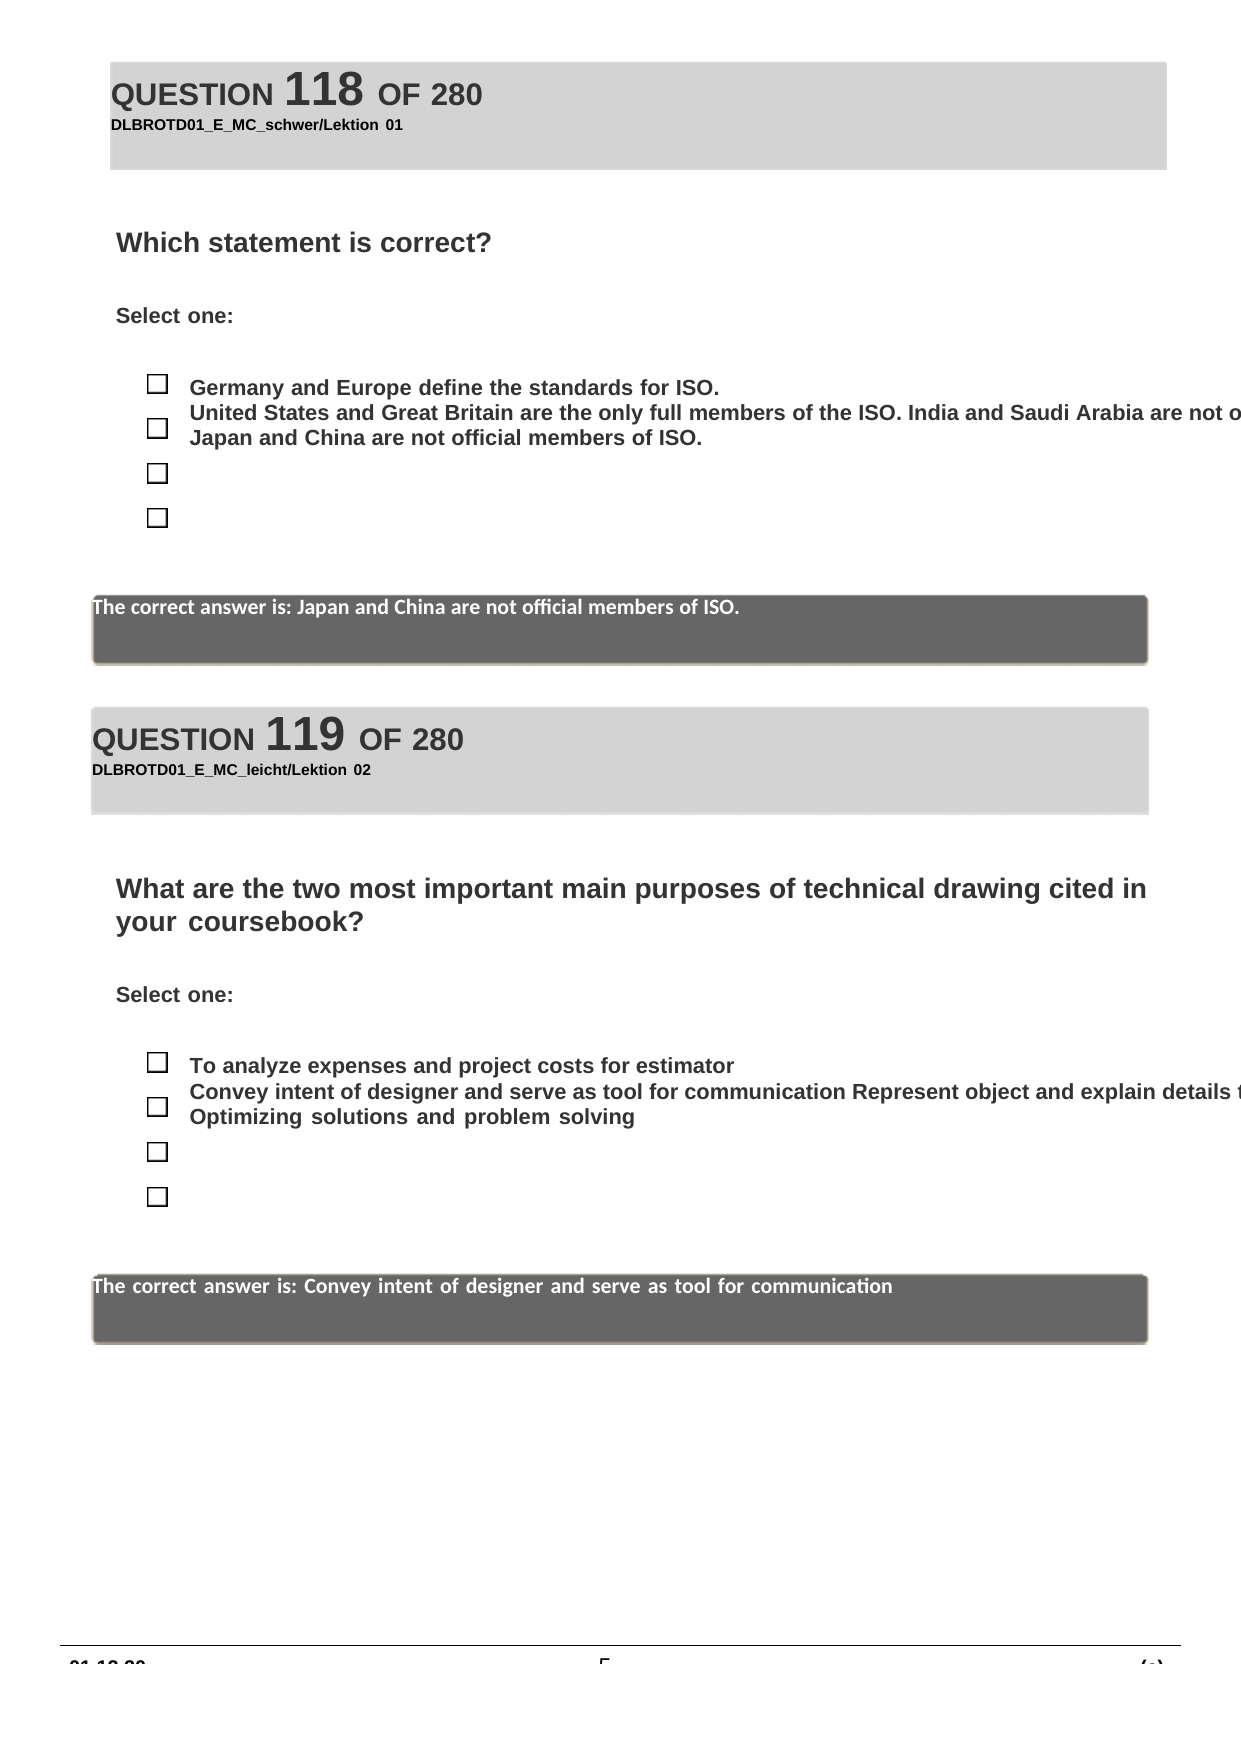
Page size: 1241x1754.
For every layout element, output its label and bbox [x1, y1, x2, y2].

picture [91, 207, 1149, 562]
picture [91, 854, 1149, 1241]
picture [91, 593, 1149, 666]
picture [91, 1272, 1149, 1345]
picture [91, 705, 1149, 815]
picture [110, 60, 1167, 170]
